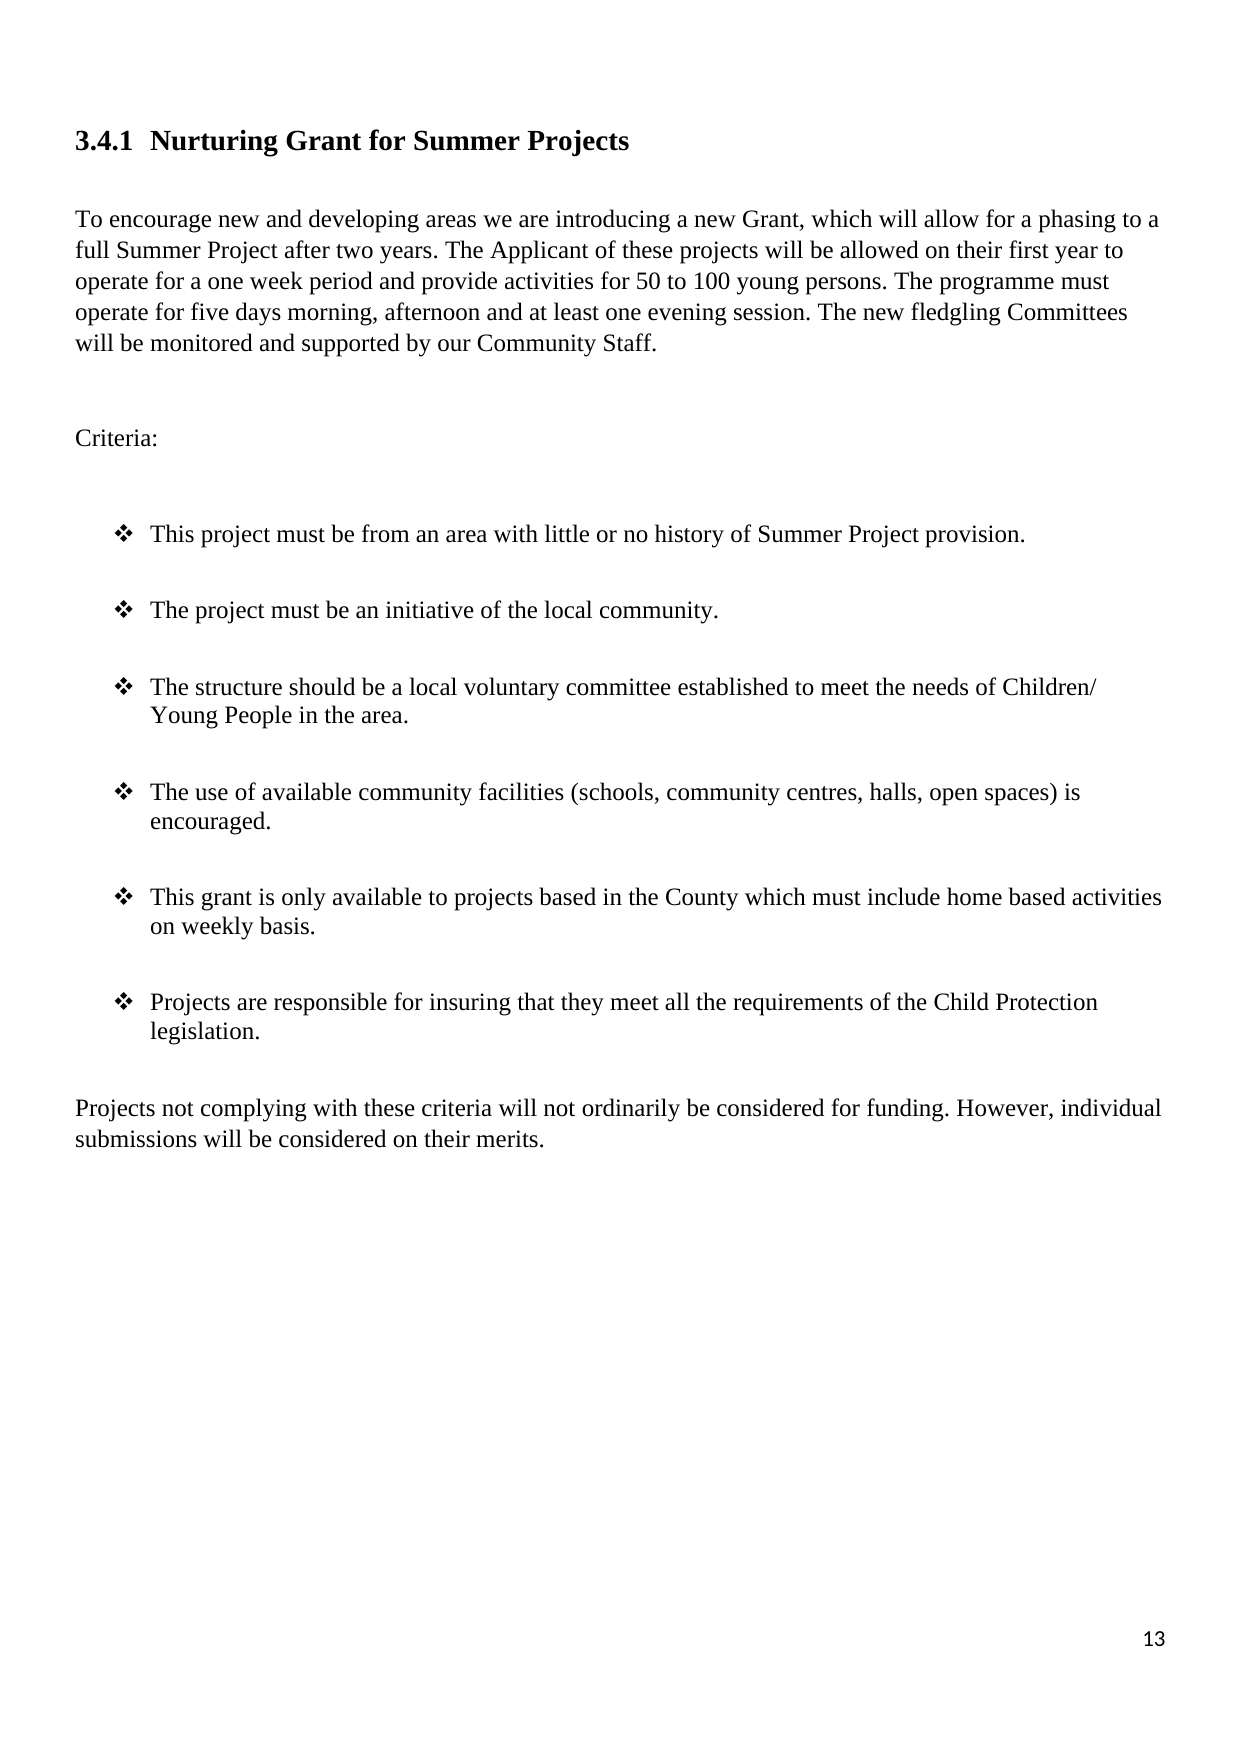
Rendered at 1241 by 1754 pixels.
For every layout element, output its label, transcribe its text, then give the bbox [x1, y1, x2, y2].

text To encourage new and developing areas we are introducing a new Grant, which will allow for a phasing to a full Summer Project after two years. The Applicant of these projects will be allowed on their first year to operate for a one week period and provide activities for 50 to 100 young persons. The programme must operate for five days morning, afternoon and at least one evening session. The new fledgling Committees will be monitored and supported by our Community Staff. [75, 204, 1165, 357]
list This project must be from an area with little or no history of Summer Project provision. [112, 519, 1165, 548]
list The project must be an initiative of the local community. [112, 595, 1165, 624]
list This grant is only available to projects based in the County which must include home based activities on weekly basis. [112, 882, 1165, 940]
text Projects not complying with these criteria will not ordinarily be considered for funding. However, individual submissions will be considered on their merits. [75, 1093, 1165, 1152]
text Criteria: [75, 423, 1165, 452]
list The use of available community facilities (schools, community centres, halls, open spaces) is encouraged. [112, 777, 1165, 834]
list Nurturing Grant for Summer Projects [75, 123, 1165, 156]
list Projects are responsible for insuring that they meet all the requirements of the Child Protection legislation. [112, 987, 1165, 1045]
list The structure should be a local voluntary committee established to meet the needs of Children/ Young People in the area. [112, 672, 1165, 729]
